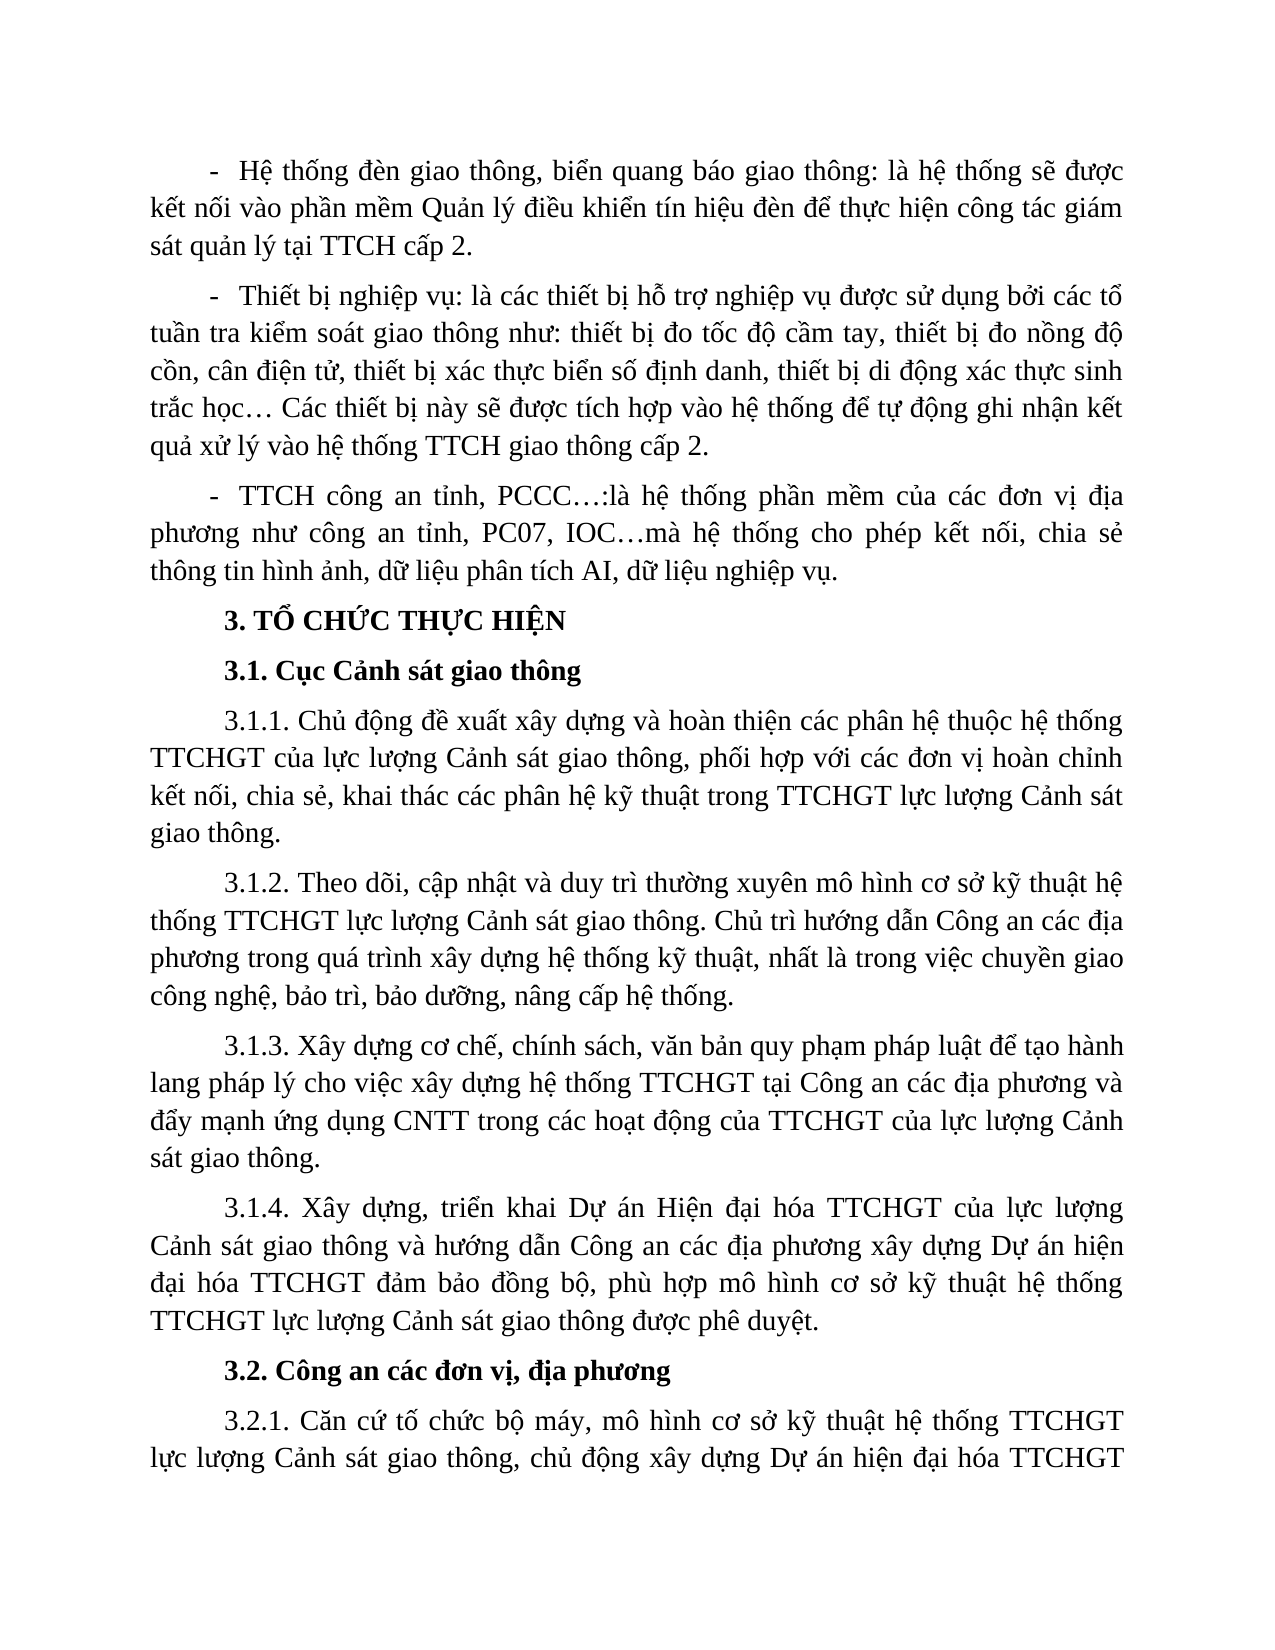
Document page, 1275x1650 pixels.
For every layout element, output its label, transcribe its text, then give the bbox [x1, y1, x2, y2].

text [150, 1400, 1125, 1475]
text 3.1.4. Xây dựng, triển khai Dự án Hiện đại hóa TTCHGT của lực lượng Cảnh sát giao thông và hướng dẫn Công an các địa phương xây dựng Dự án hiện đại hóa TTCHGT đảm bảo đồng bộ, phù hợp mô hình cơ sở kỹ thuật hệ thống TTCHGT lực lượng Cảnh sát giao thông được phê duyệt. [150, 1187, 1125, 1337]
text 3.1.1. Chủ động đề xuất xây dựng và hoàn thiện các phân hệ thuộc hệ thống TTCHGT của lực lượng Cảnh sát giao thông, phối hợp với các đơn vị hoàn chỉnh kết nối, chia sẻ, khai thác các phân hệ kỹ thuật trong TTCHGT lực lượng Cảnh sát giao thông. [150, 700, 1125, 850]
list TTCH công an tỉnh, PCCC…:là hệ thống phần mềm của các đơn vị địa phương như công an tỉnh, PC07, IOC…mà hệ thống cho phép kết nối, chia sẻ thông tin hình ảnh, dữ liệu phân tích AI, dữ liệu nghiệp vụ. [150, 475, 1125, 587]
text 3.1. Cục Cảnh sát giao thông [150, 650, 1125, 687]
list Thiết bị nghiệp vụ: là các thiết bị hỗ trợ nghiệp vụ được sử dụng bởi các tổ tuần tra kiểm soát giao thông như: thiết bị đo tốc độ cầm tay, thiết bị đo nồng độ cồn, cân điện tử, thiết bị xác thực biển số định danh, thiết bị di động xác thực sinh trắc học… Các thiết bị này sẽ được tích hợp vào hệ thống để tự động ghi nhận kết quả xử lý vào hệ thống TTCH giao thông cấp 2. [150, 275, 1125, 462]
text 3.2. Công an các đơn vị, địa phương [150, 1350, 1125, 1387]
list Hệ thống đèn giao thông, biển quang báo giao thông: là hệ thống sẽ được kết nối vào phần mềm Quản lý điều khiển tín hiệu đèn để thực hiện công tác giám sát quản lý tại TTCH cấp 2. [150, 150, 1125, 262]
text 3. TỔ CHỨC THỰC HIỆN [150, 600, 1125, 637]
text 3.1.3. Xây dựng cơ chế, chính sách, văn bản quy phạm pháp luật để tạo hành lang pháp lý cho việc xây dựng hệ thống TTCHGT tại Công an các địa phương và đẩy mạnh ứng dụng CNTT trong các hoạt động của TTCHGT của lực lượng Cảnh sát giao thông. [150, 1025, 1125, 1175]
text 3.1.2. Theo dõi, cập nhật và duy trì thường xuyên mô hình cơ sở kỹ thuật hệ thống TTCHGT lực lượng Cảnh sát giao thông. Chủ trì hướng dẫn Công an các địa phương trong quá trình xây dựng hệ thống kỹ thuật, nhất là trong việc chuyền giao công nghệ, bảo trì, bảo dưỡng, nâng cấp hệ thống. [150, 862, 1125, 1012]
